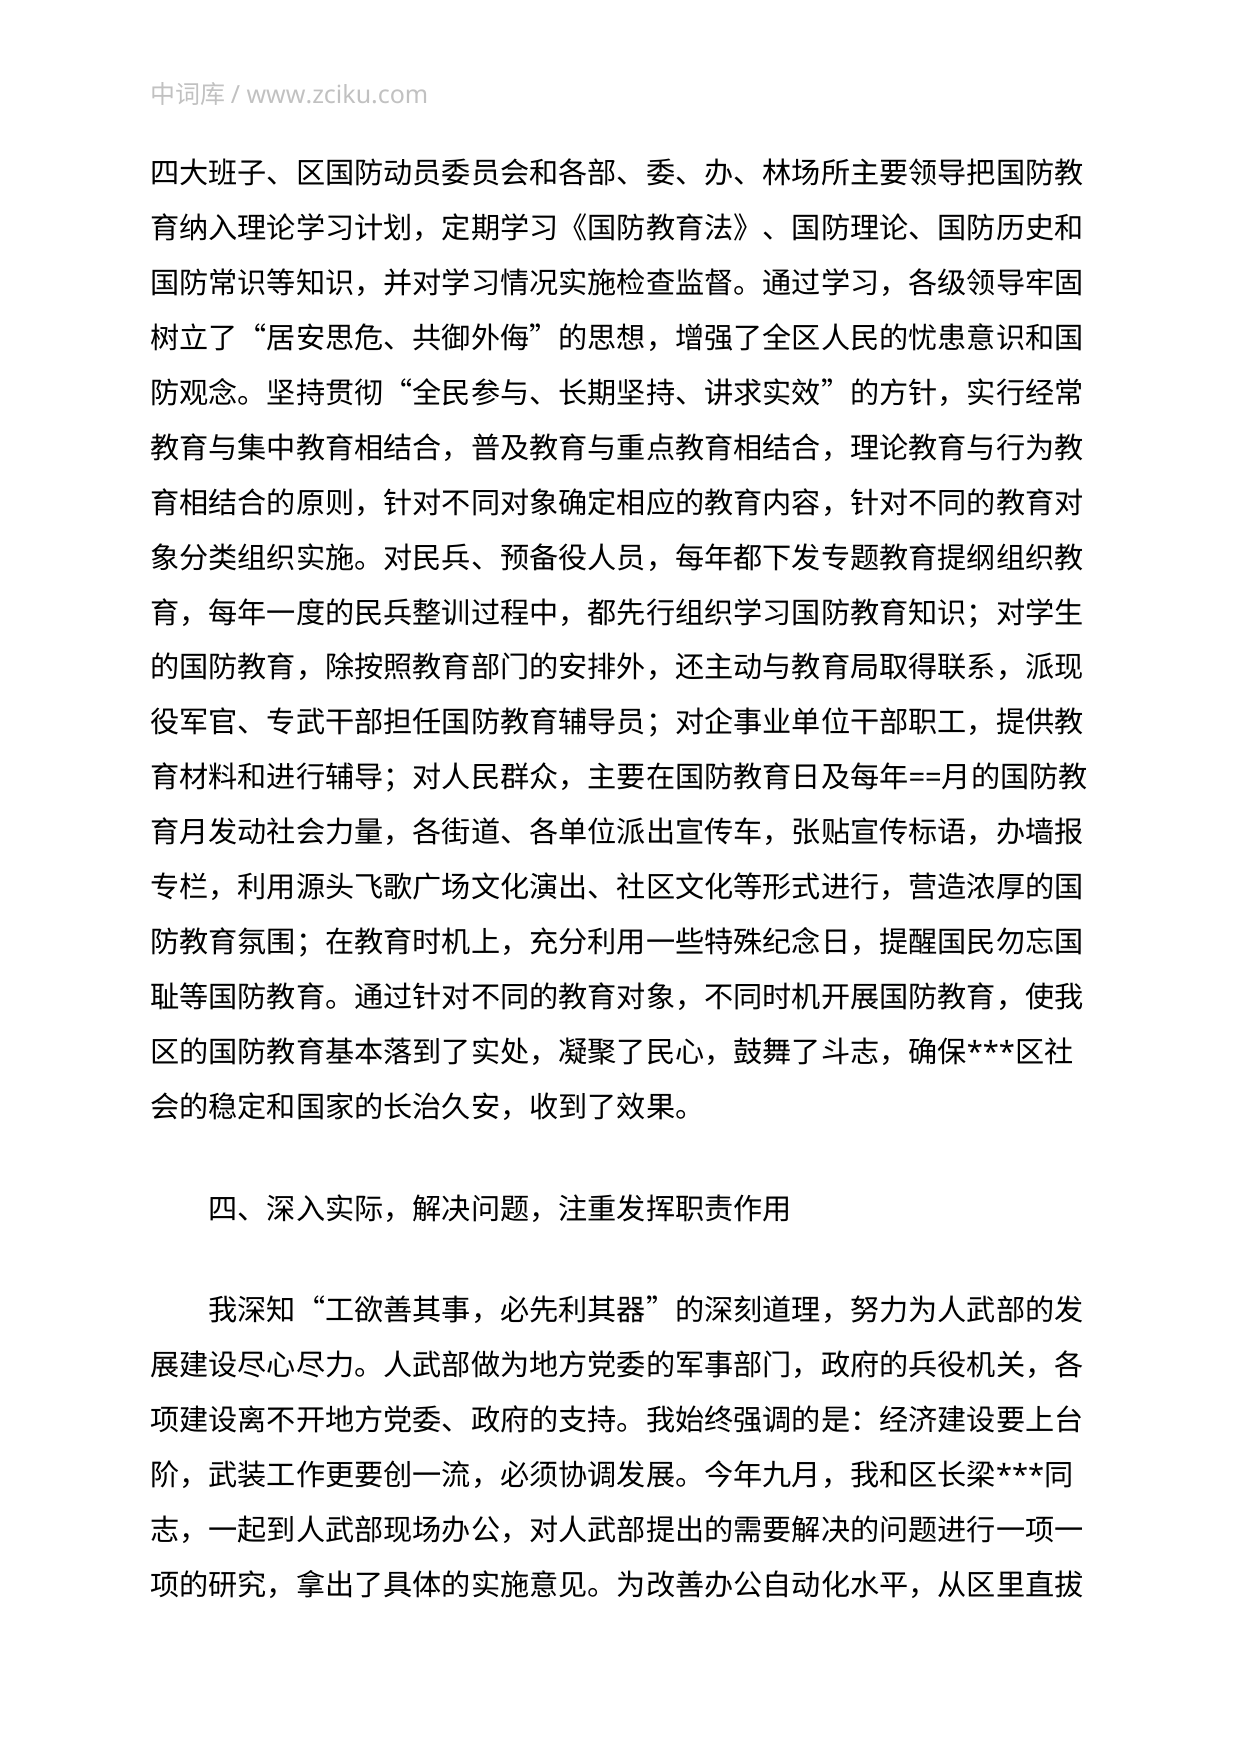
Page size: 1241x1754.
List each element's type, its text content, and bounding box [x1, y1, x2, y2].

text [150, 1287, 1090, 1604]
text 四、深入实际，解决问题，注重发挥职责作用 [150, 1185, 1090, 1227]
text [150, 150, 1090, 1126]
